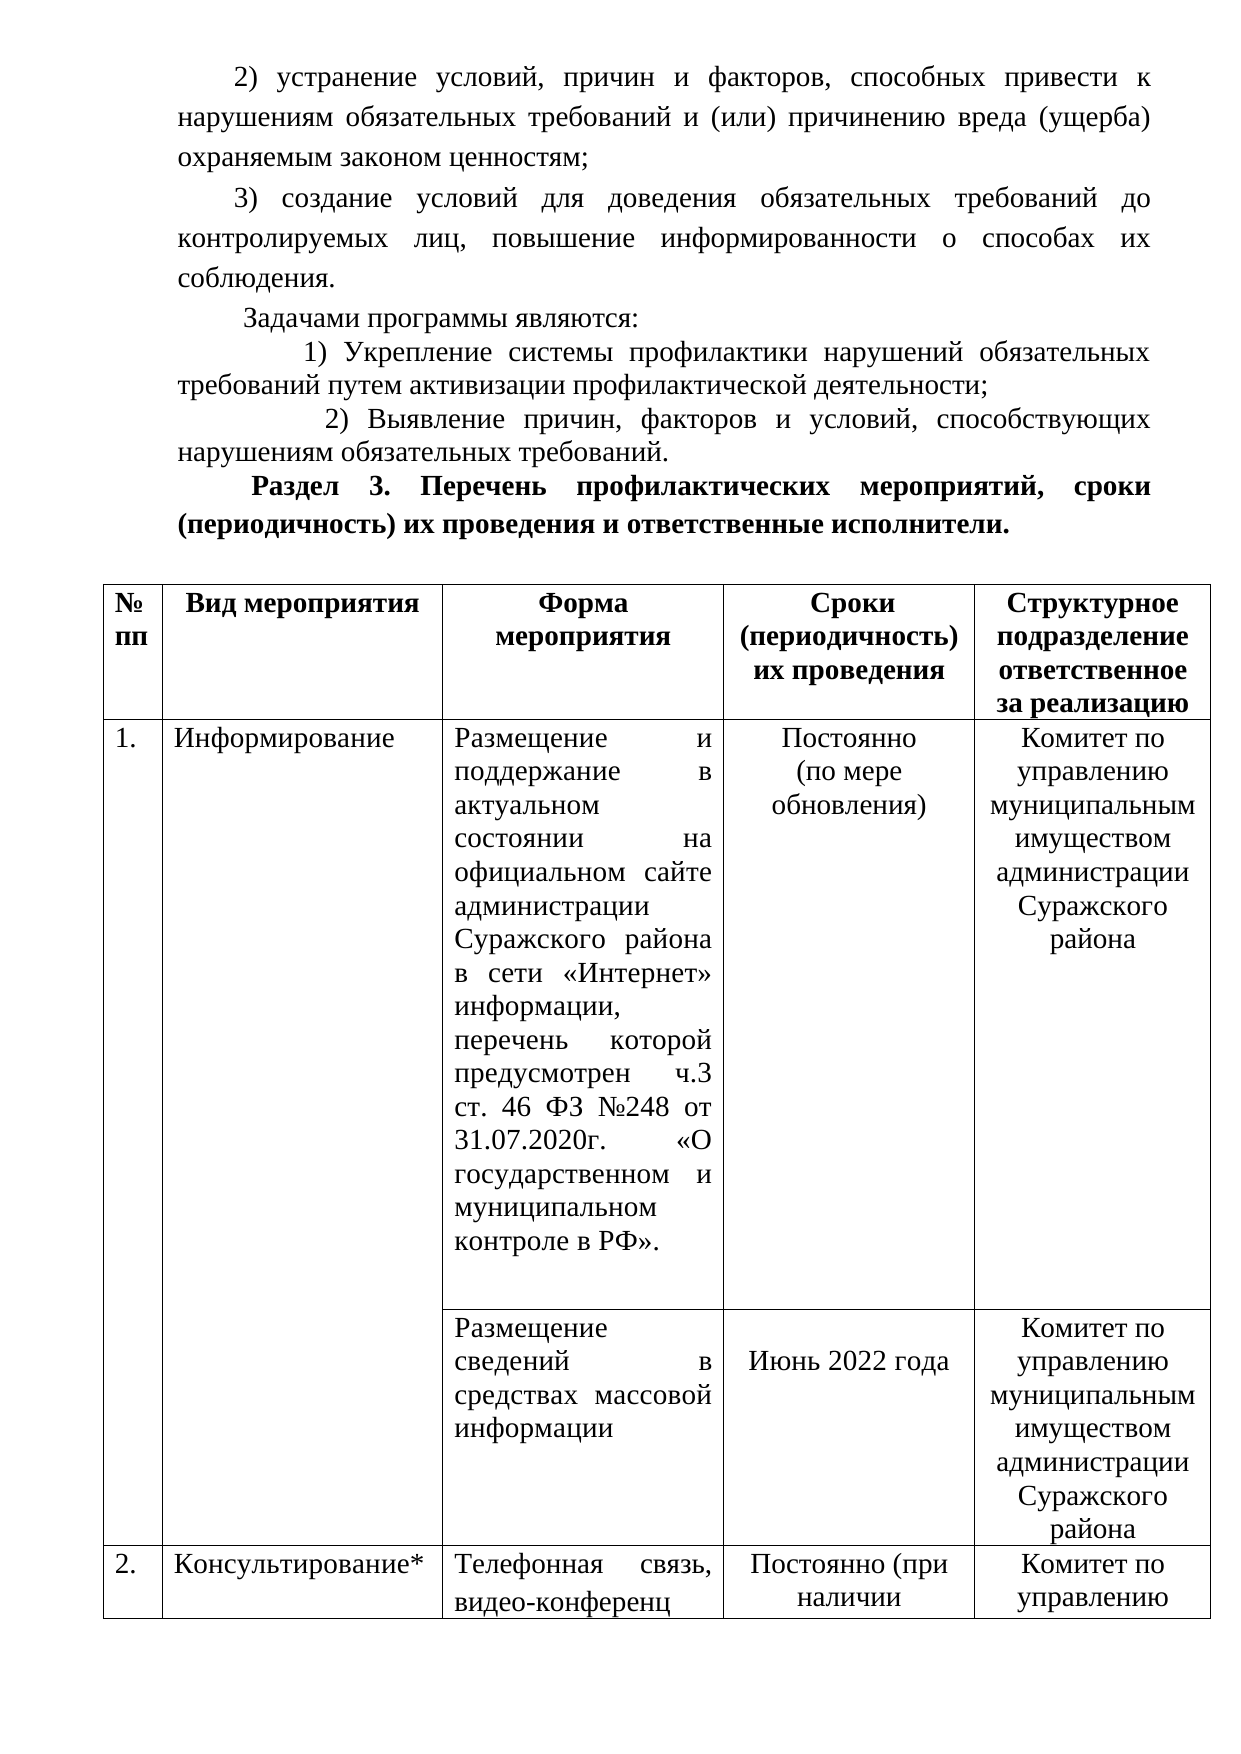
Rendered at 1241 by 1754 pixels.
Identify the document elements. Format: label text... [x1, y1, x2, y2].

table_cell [975, 1310, 1210, 1545]
table_header Сроки (периодичность) их проведения [724, 585, 974, 719]
table_cell Консультирование* [163, 1546, 442, 1618]
table_header Структурное подразделение ответственное за реализацию [975, 585, 1210, 719]
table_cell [975, 1546, 1210, 1618]
text 1) Укрепление системы профилактики нарушений обязательных требований путем активизации профилактической деятельности; [177, 334, 1152, 401]
table_header Вид мероприятия [163, 585, 442, 719]
table_cell 2. [104, 1546, 162, 1618]
text 2) устранение условий, причин и факторов, способных привести к нарушениям обязательных требований и (или) причинению вреда (ущерба) охраняемым законом ценностям; [177, 59, 1152, 173]
table_cell Июнь 2022 года [724, 1310, 974, 1545]
table_cell Информирование [163, 720, 442, 1545]
table_cell Постоянно (по мере обновления) [724, 720, 974, 1309]
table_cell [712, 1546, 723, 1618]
table_cell Комитет по управлению муниципальным имуществом администрации Суражского района [975, 720, 1210, 1309]
text 3) создание условий для доведения обязательных требований до контролируемых лиц, повышение информированности о способах их соблюдения. [177, 180, 1152, 294]
table_cell Размещение сведений в средствах массовой информации [443, 1310, 723, 1545]
table_cell Размещение и поддержание в актуальном состоянии на официальном сайте администрации Суражского района в сети «Интернет» информации, перечень которой предусмотрен ч.3 ст. 46 ФЗ №248 от 31.07.2020г. «О государственном и муниципальном контроле в РФ». [443, 720, 723, 1309]
text Задачами программы являются: [177, 300, 1152, 334]
table_header № пп [104, 585, 162, 719]
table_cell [724, 1546, 974, 1618]
text 2) Выявление причин, факторов и условий, способствующих нарушениям обязательных требований. [177, 401, 1152, 468]
table_header Форма мероприятия [443, 585, 723, 719]
table_cell 1. [104, 720, 162, 1545]
text Раздел 3. Перечень профилактических мероприятий, сроки (периодичность) их проведения и ответственные исполнители. [177, 468, 1152, 540]
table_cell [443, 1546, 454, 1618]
